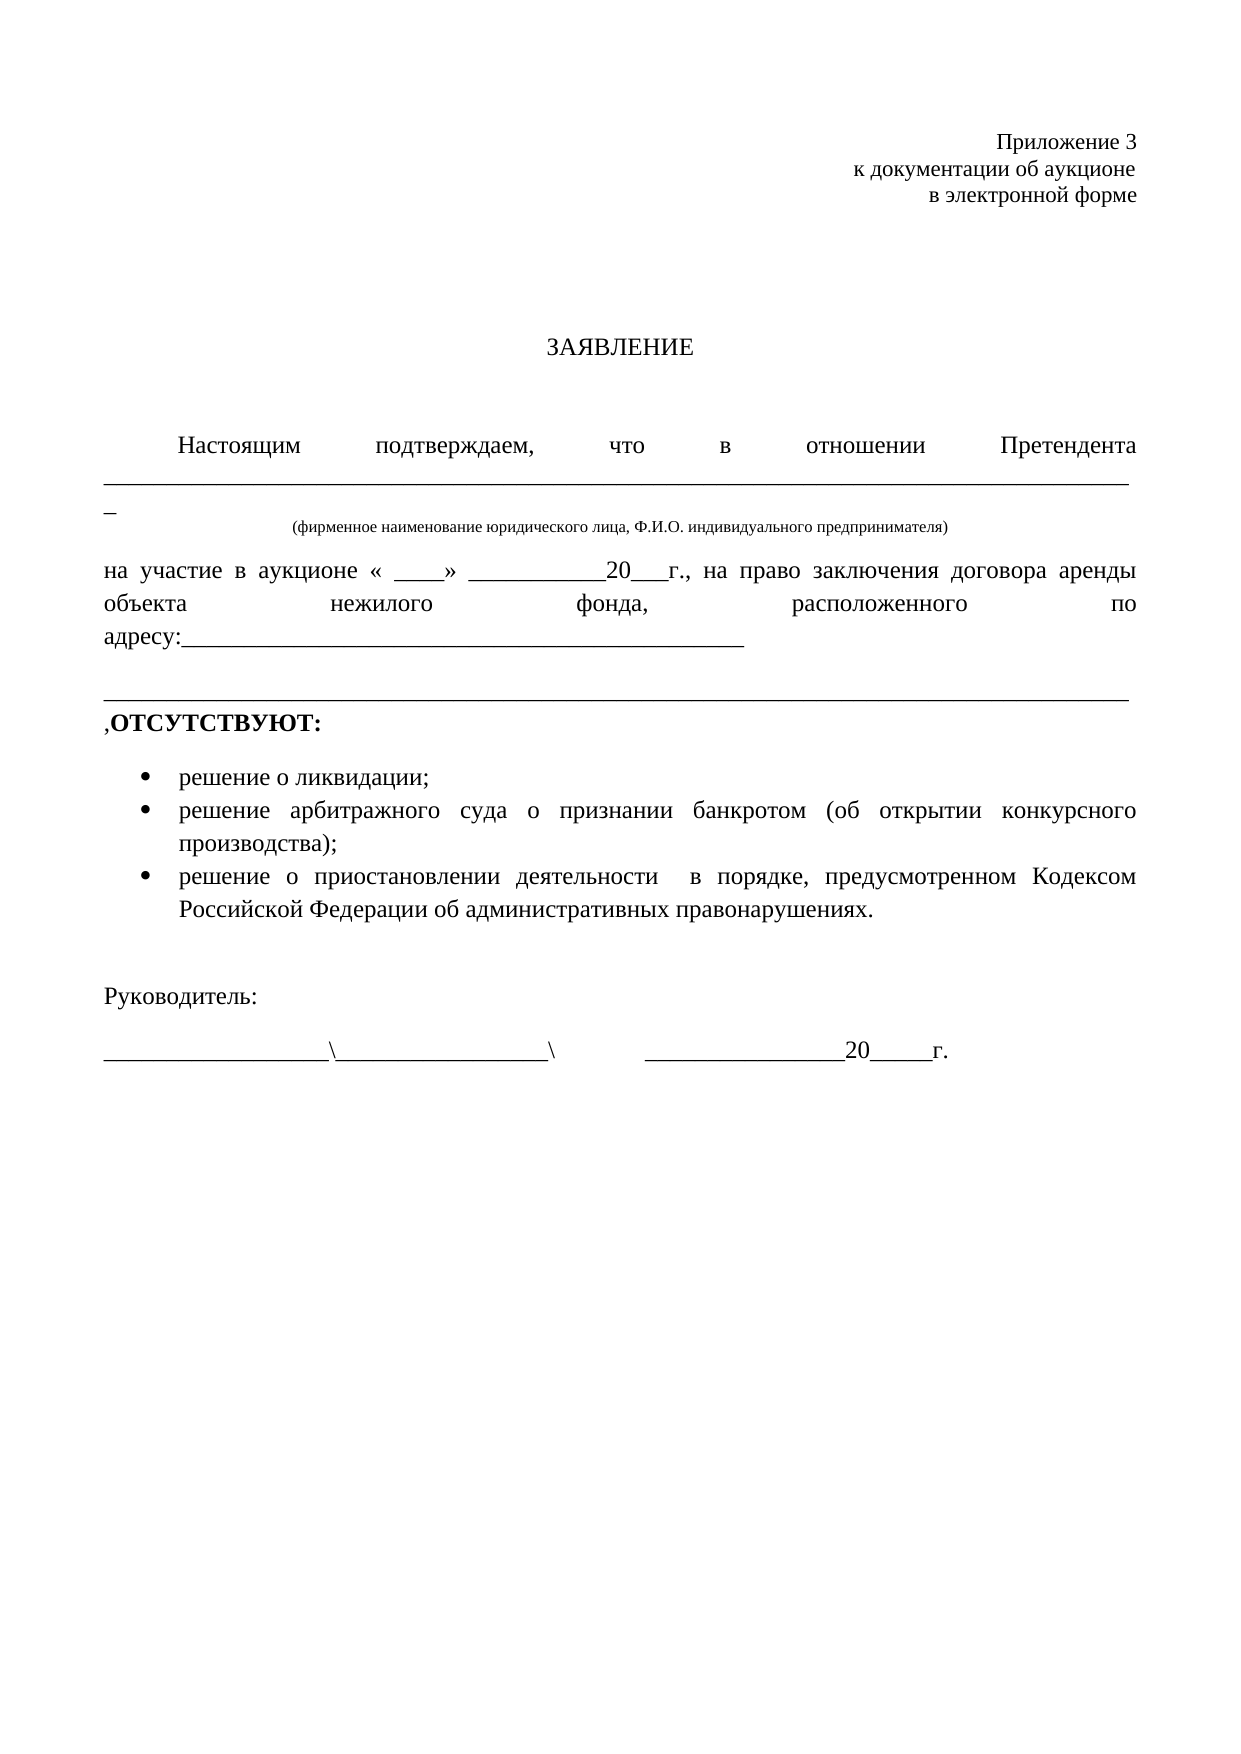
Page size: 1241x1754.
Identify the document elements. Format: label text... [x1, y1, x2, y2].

text (фирменное наименование юридического лица, Ф.И.О. индивидуального предпринимателя) [103, 517, 1137, 536]
list решение о ликвидации; [141, 762, 1137, 791]
text к документации об аукционе [103, 154, 1137, 181]
text __________________\_________________\ ________________20_____г. [103, 1035, 1137, 1063]
text __________________________________________________________________________________,ОТСУТСТВУЮТ: [103, 675, 1137, 737]
text ЗАЯВЛЕНИЕ [103, 332, 1137, 360]
text Настоящим подтверждаем, что в отношении Претендента ___________________________________________________________________________________ [103, 431, 1137, 517]
text Руководитель: [103, 981, 1137, 1010]
text в электронной форме [103, 181, 1137, 207]
text на участие в аукционе « ____» ___________20___г., на право заключения договора аренды объекта нежилого фонда, расположенного по адресу:_____________________________________________ [103, 555, 1137, 650]
list решение о приостановлении деятельности в порядке, предусмотренном Кодексом Российской Федерации об административных правонарушениях. [141, 861, 1137, 923]
list решение арбитражного суда о признании банкротом (об открытии конкурсного производства); [141, 795, 1137, 857]
text Приложение 3 [103, 128, 1137, 154]
